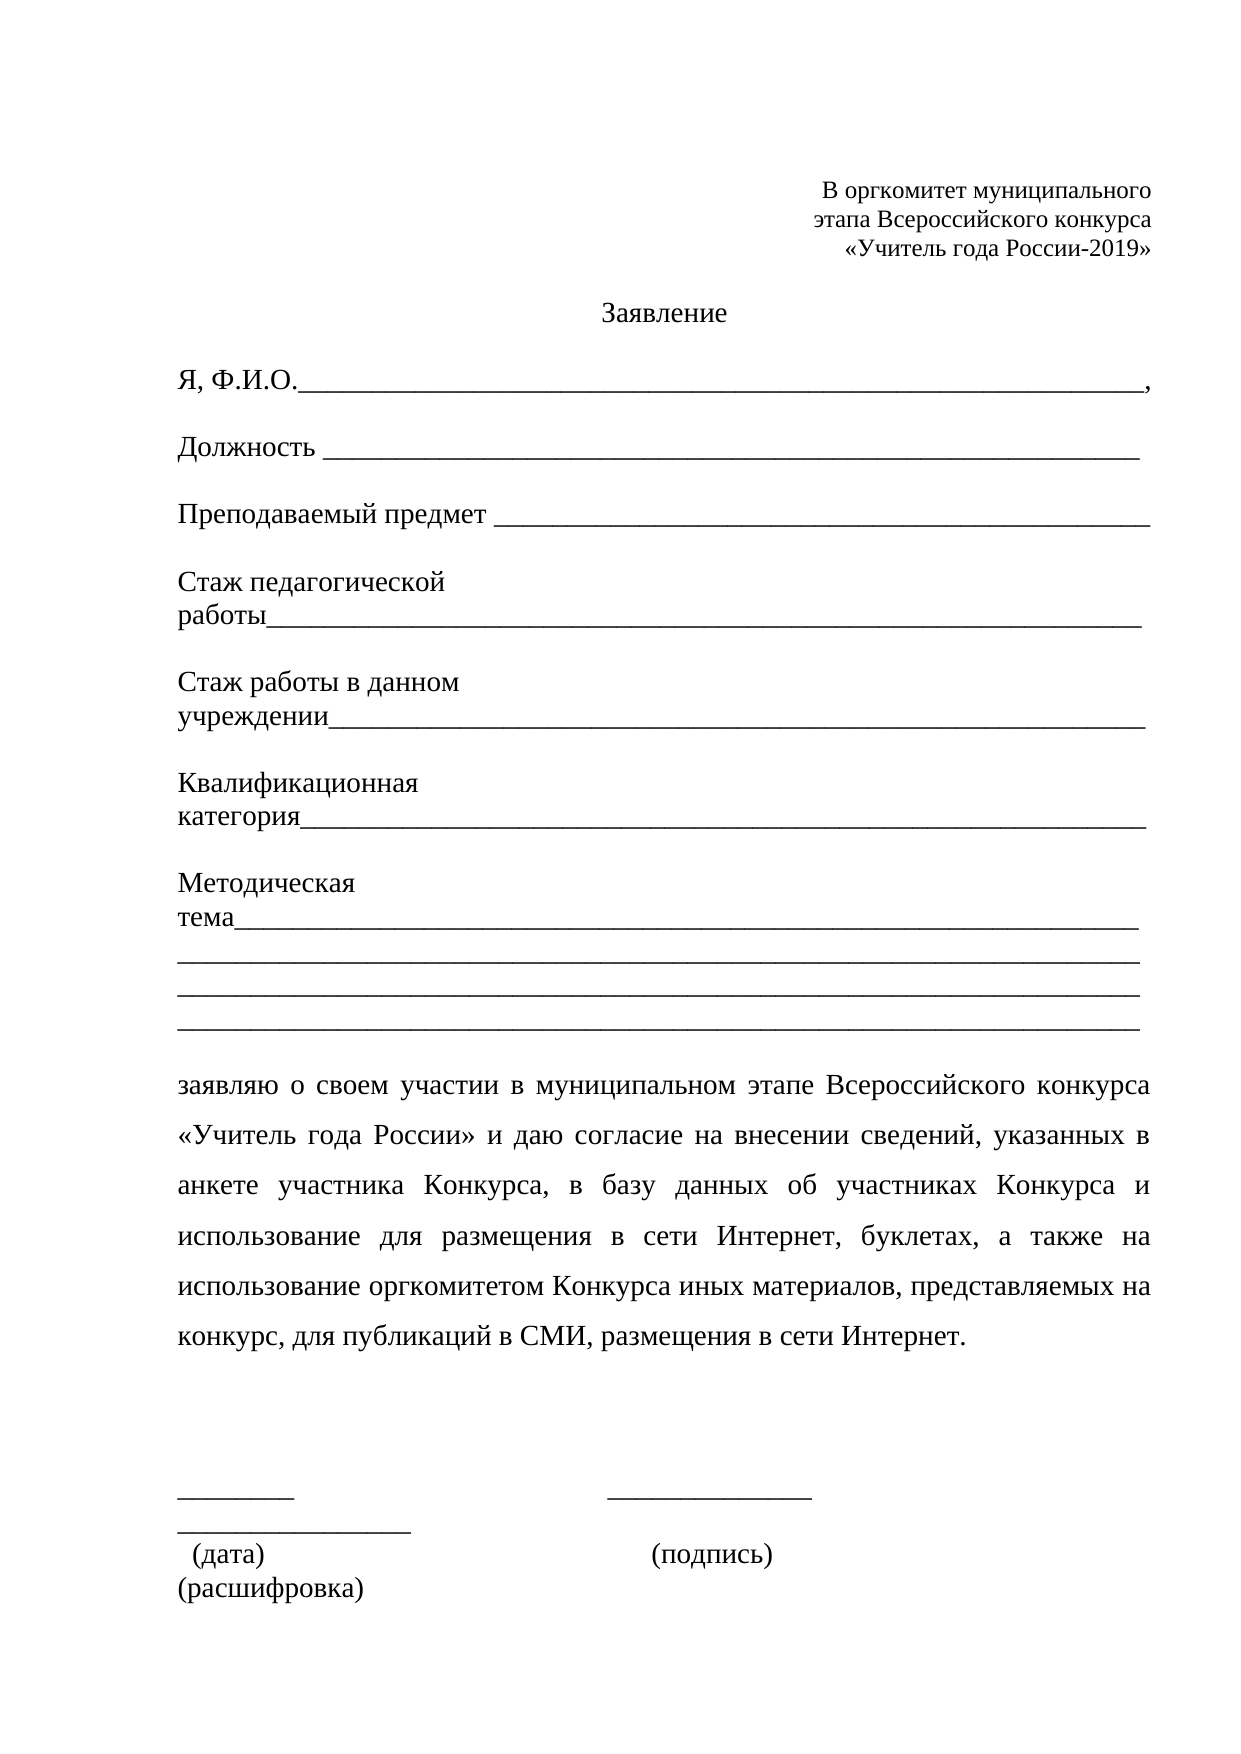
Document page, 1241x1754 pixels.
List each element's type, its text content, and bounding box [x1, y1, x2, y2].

text заявляю о своем участии в муниципальном этапе Всероссийского конкурса «Учитель года России» и даю согласие на внесении сведений, указанных в анкете участника Конкурса, в базу данных об участниках Конкурса и использование для размещения в сети Интернет, буклетах, а также на использование оргкомитетом Конкурса иных материалов, представляемых на конкурс, для публикаций в СМИ, размещения в сети Интернет. [177, 1067, 1152, 1352]
text Стаж педагогической работы____________________________________________________________ [177, 564, 1152, 631]
text Преподаваемый предмет _____________________________________________ [177, 497, 1152, 530]
text Заявление [177, 295, 1152, 329]
text Стаж работы в данном учреждении________________________________________________________ [177, 664, 1152, 731]
text В оргкомитет муниципального [177, 176, 1152, 204]
text Должность ________________________________________________________ [177, 429, 1152, 463]
text Я, Ф.И.О.__________________________________________________________, [177, 362, 1152, 396]
text ________ ______________ ________________ [177, 1469, 1152, 1536]
text Квалификационная категория__________________________________________________________ [177, 765, 1152, 832]
text этапа Всероссийского конкурса [428, 204, 1152, 233]
text (дата) (подпись) (расшифровка) [177, 1536, 1152, 1603]
text Методическая тема____________________________________________________________________________________________________________________________________________________________________________________________________________________________________________________________________ [177, 866, 1152, 1033]
text «Учитель года России-2019» [177, 233, 1152, 262]
